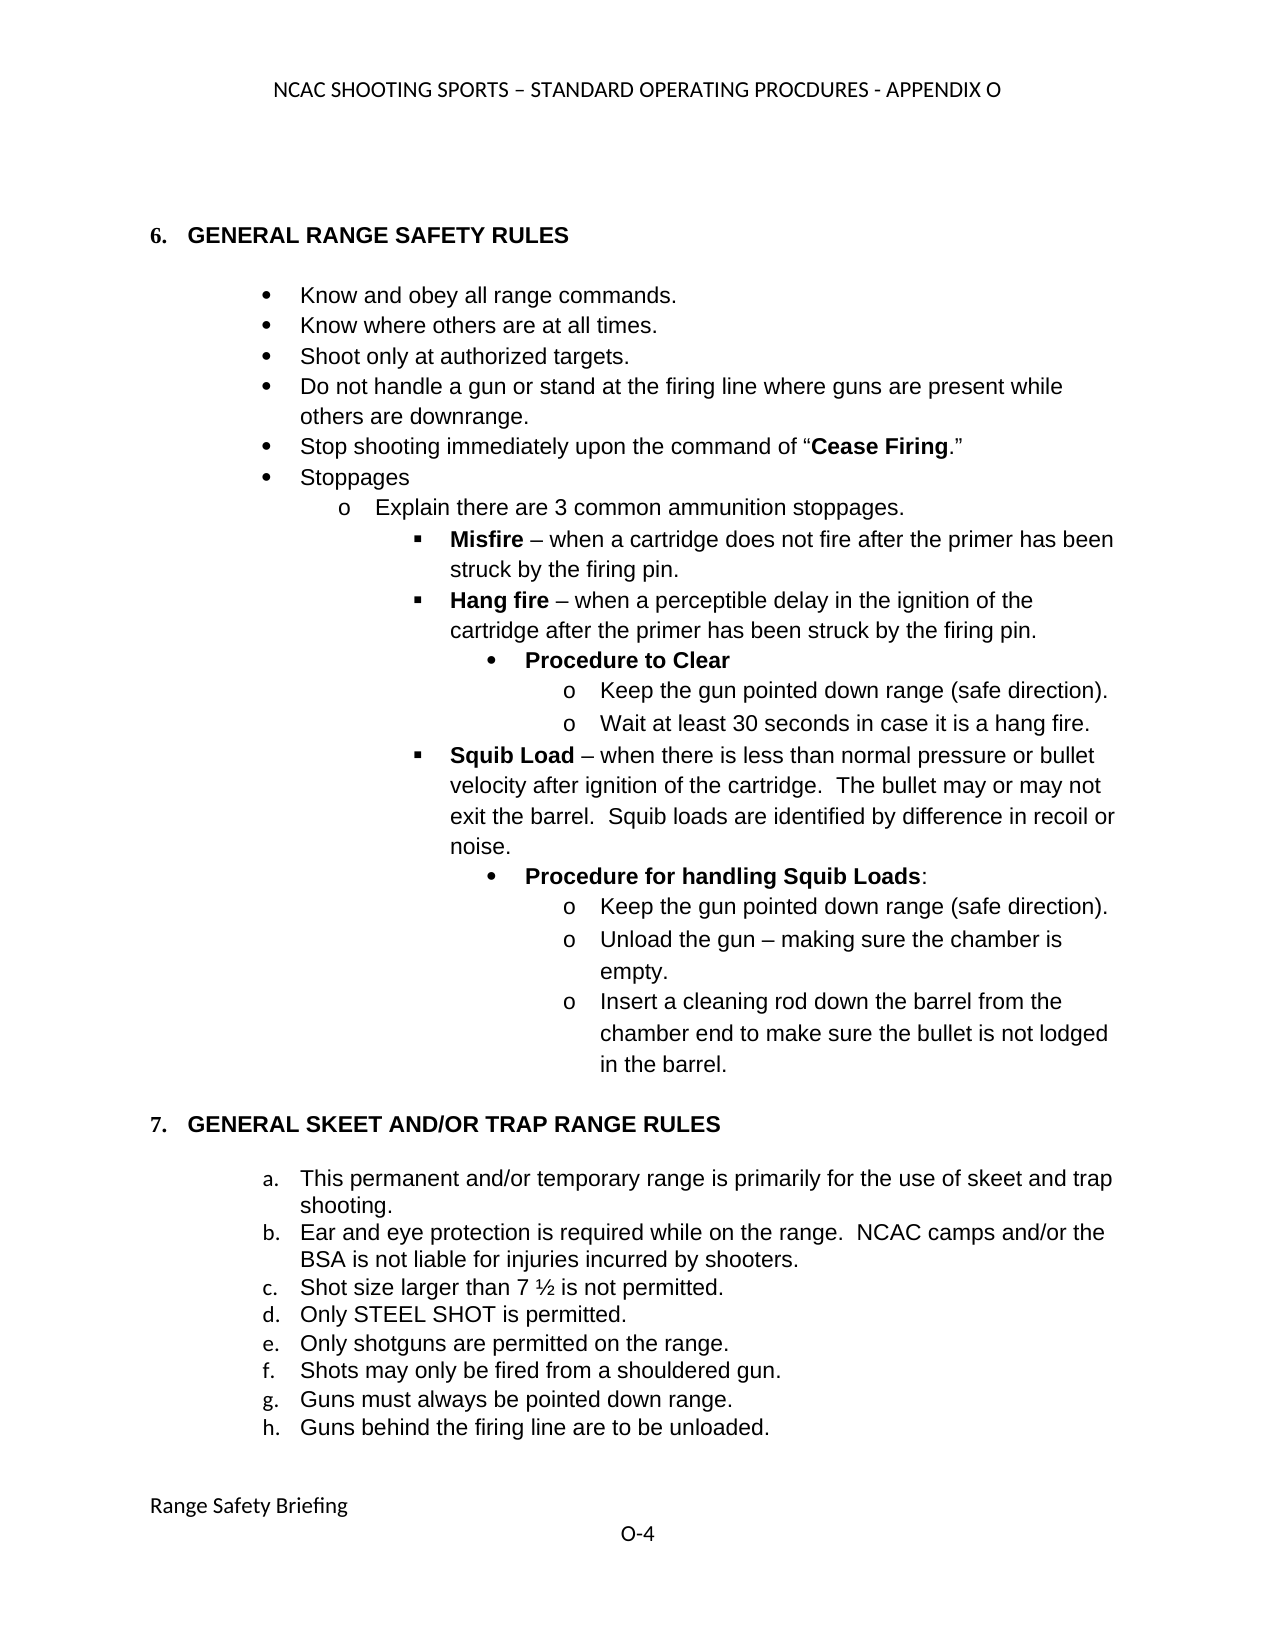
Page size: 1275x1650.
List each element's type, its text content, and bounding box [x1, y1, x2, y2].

list Only STEEL SHOT is permitted. [262, 1301, 1125, 1329]
list Shot size larger than 7 ½ is not permitted. [262, 1273, 1125, 1301]
list Only shotguns are permitted on the range. [262, 1329, 1125, 1357]
list Explain there are 3 common ammunition stoppages. [337, 494, 1125, 522]
list Stoppages [262, 463, 1125, 490]
list GENERAL SKEET AND/OR TRAP RANGE RULES [150, 1111, 1125, 1137]
list Squib Load – when there is less than normal pressure or bullet velocity after ignition of the cartridge. The bullet may or may not exit the barrel. Squib loads are identified by difference in recoil or noise. [412, 742, 1125, 859]
list This permanent and/or temporary range is primarily for the use of skeet and trap shooting. [262, 1164, 1125, 1218]
list Keep the gun pointed down range (safe direction). [562, 893, 1125, 922]
list Shots may only be fired from a shouldered gun. [262, 1357, 1125, 1385]
list Procedure to Clear [487, 647, 1125, 673]
list Wait at least 30 seconds in case it is a hang fire. [562, 710, 1125, 738]
list GENERAL RANGE SAFETY RULES [150, 222, 1125, 248]
list Unload the gun – making sure the chamber is empty. [562, 926, 1125, 984]
list Ear and eye protection is required while on the range. NCAC camps and/or the BSA is not liable for injuries incurred by shooters. [262, 1218, 1125, 1273]
list Stop shooting immediately upon the command of “Cease Firing.” [262, 433, 1125, 460]
list Misfire – when a cartridge does not fire after the primer has been struck by the firing pin. [412, 526, 1125, 583]
list Insert a cleaning rod down the barrel from the chamber end to make sure the bullet is not lodged in the barrel. [562, 988, 1125, 1077]
list Hang fire – when a perceptible delay in the ignition of the cartridge after the primer has been struck by the firing pin. [412, 587, 1125, 643]
list Do not handle a gun or stand at the firing line where guns are present while others are downrange. [262, 373, 1125, 429]
list Keep the gun pointed down range (safe direction). [562, 677, 1125, 706]
list Guns must always be pointed down range. [262, 1385, 1125, 1413]
list Know and obey all range commands. [262, 282, 1125, 309]
list Know where others are at all times. [262, 312, 1125, 339]
list Guns behind the firing line are to be unloaded. [262, 1413, 1125, 1441]
list Shoot only at authorized targets. [262, 343, 1125, 369]
list Procedure for handling Squib Loads: [487, 863, 1125, 889]
